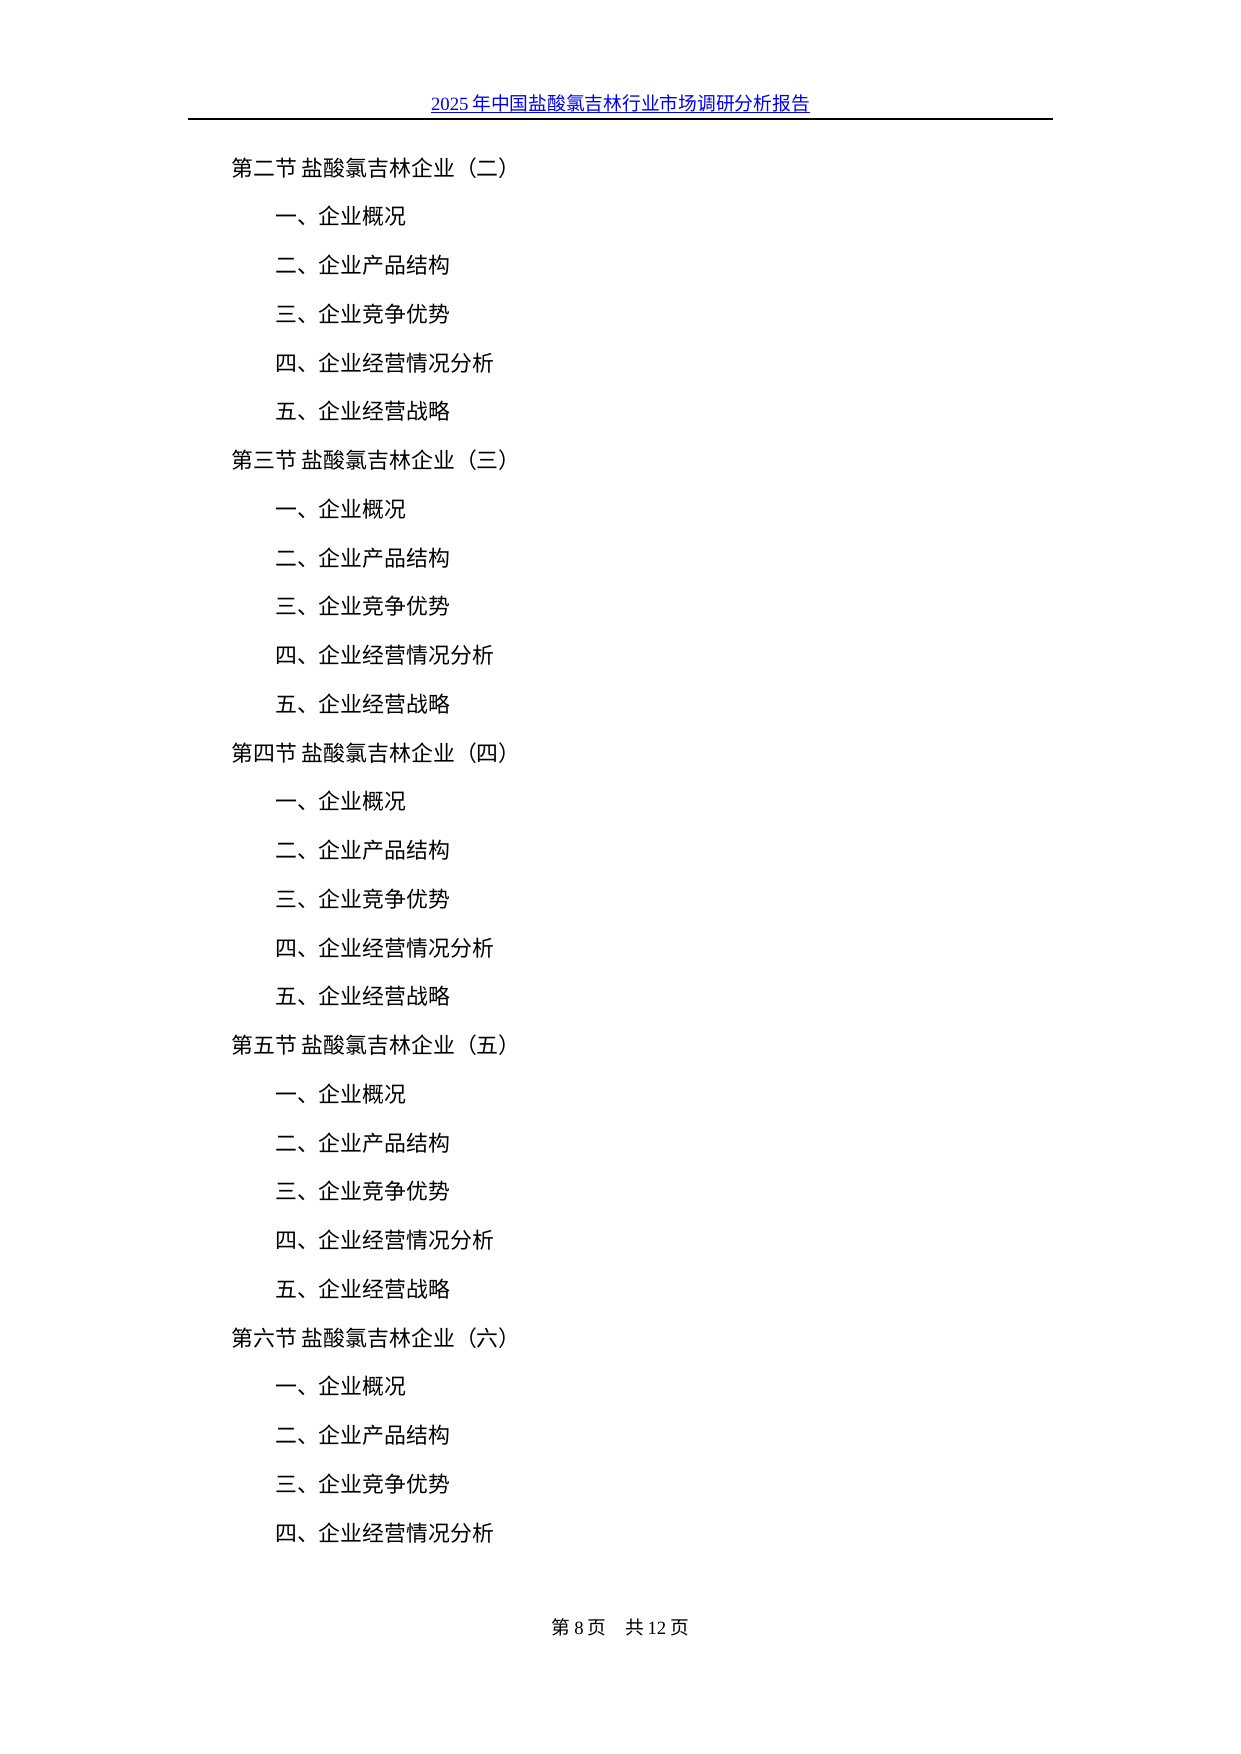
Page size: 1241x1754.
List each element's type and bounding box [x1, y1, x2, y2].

text [187, 150, 1053, 1548]
